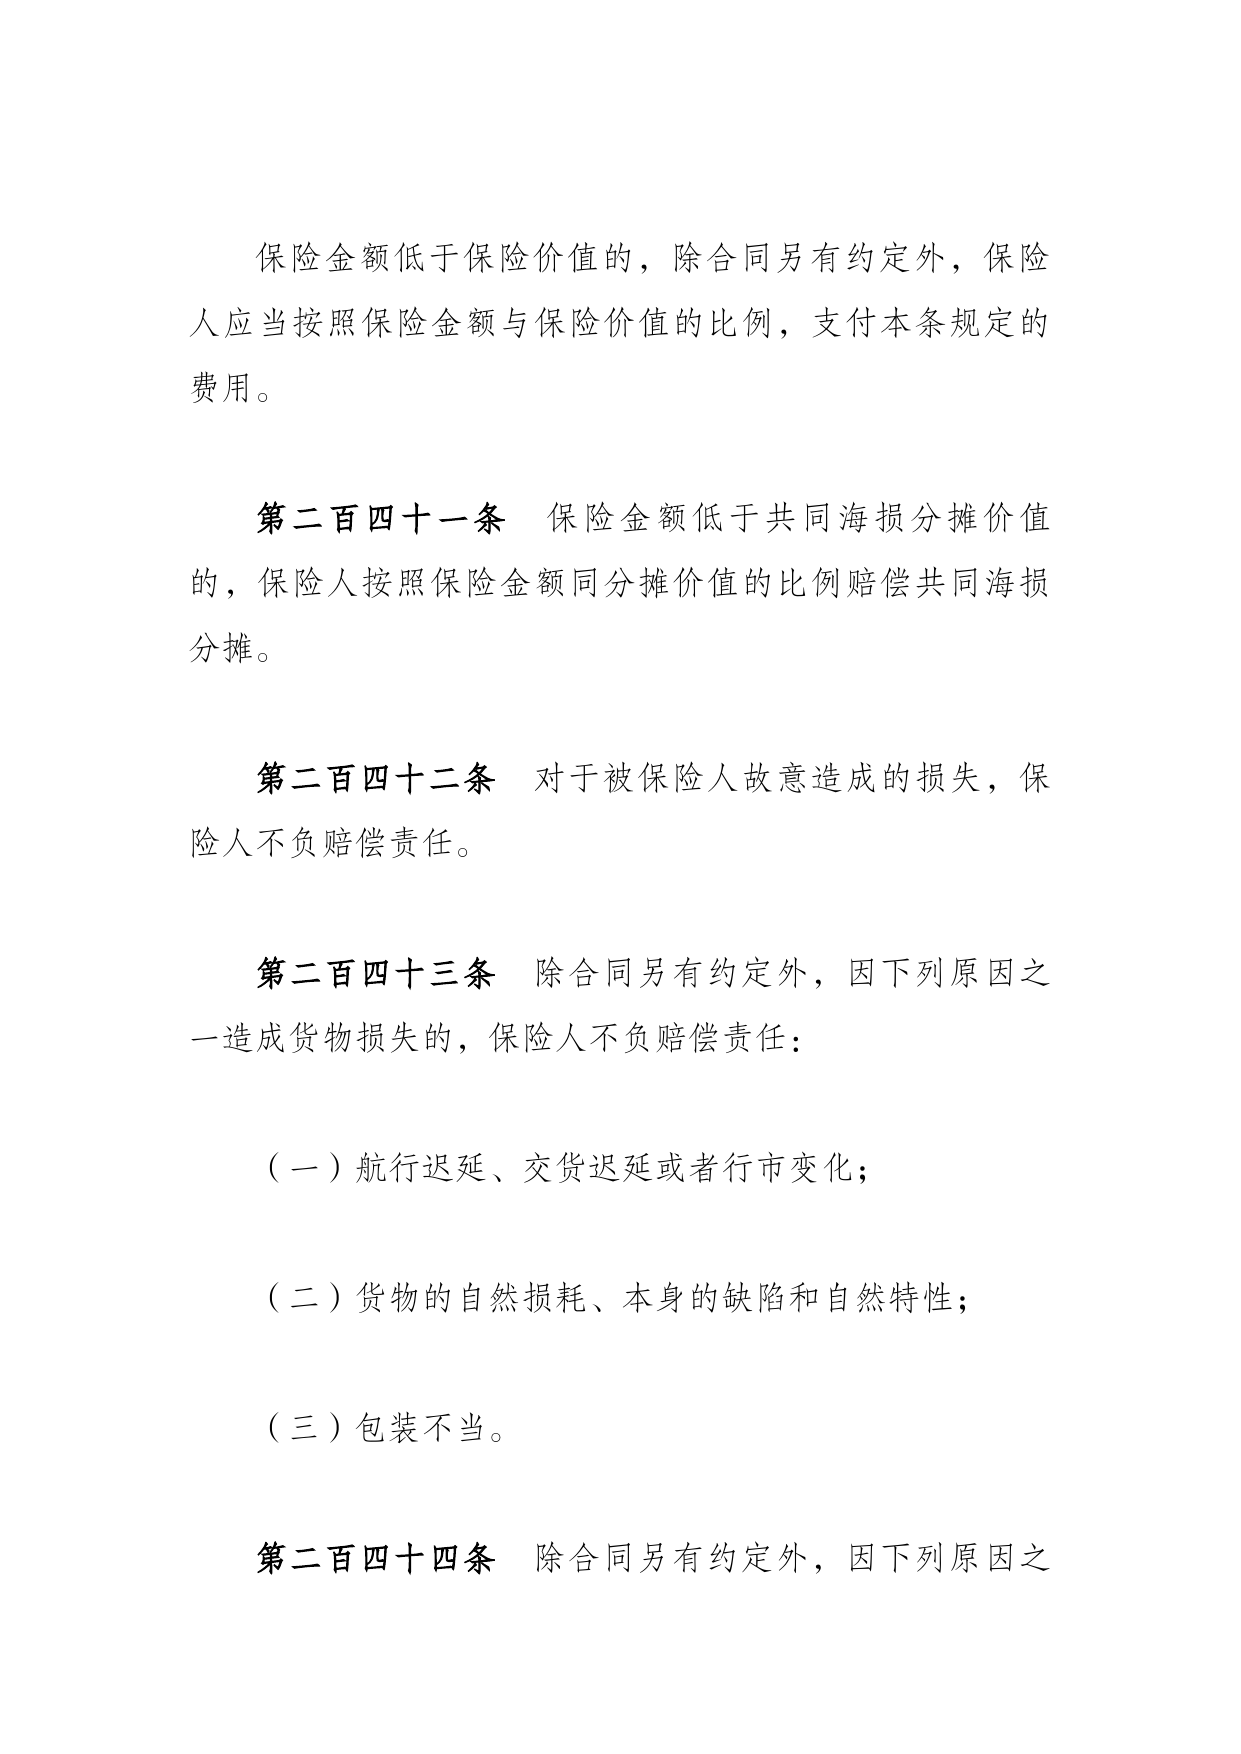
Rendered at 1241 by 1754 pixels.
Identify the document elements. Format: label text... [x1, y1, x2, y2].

text 第二百四十三条 除合同另有约定外，因下列原因之一造成货物损失的，保险人不负赔偿责任： [187, 942, 1053, 1072]
text 第二百四十二条 对于被保险人故意造成的损失，保险人不负赔偿责任。 [187, 747, 1053, 877]
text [187, 1527, 1053, 1592]
text （三）包装不当。 [187, 1397, 1053, 1462]
text （二）货物的自然损耗、本身的缺陷和自然特性； [187, 1267, 1053, 1332]
text （一）航行迟延、交货迟延或者行市变化； [187, 1137, 1053, 1202]
text 保险金额低于保险价值的，除合同另有约定外，保险人应当按照保险金额与保险价值的比例，支付本条规定的费用。 [187, 227, 1053, 422]
text 第二百四十一条 保险金额低于共同海损分摊价值的，保险人按照保险金额同分摊价值的比例赔偿共同海损分摊。 [187, 487, 1053, 682]
